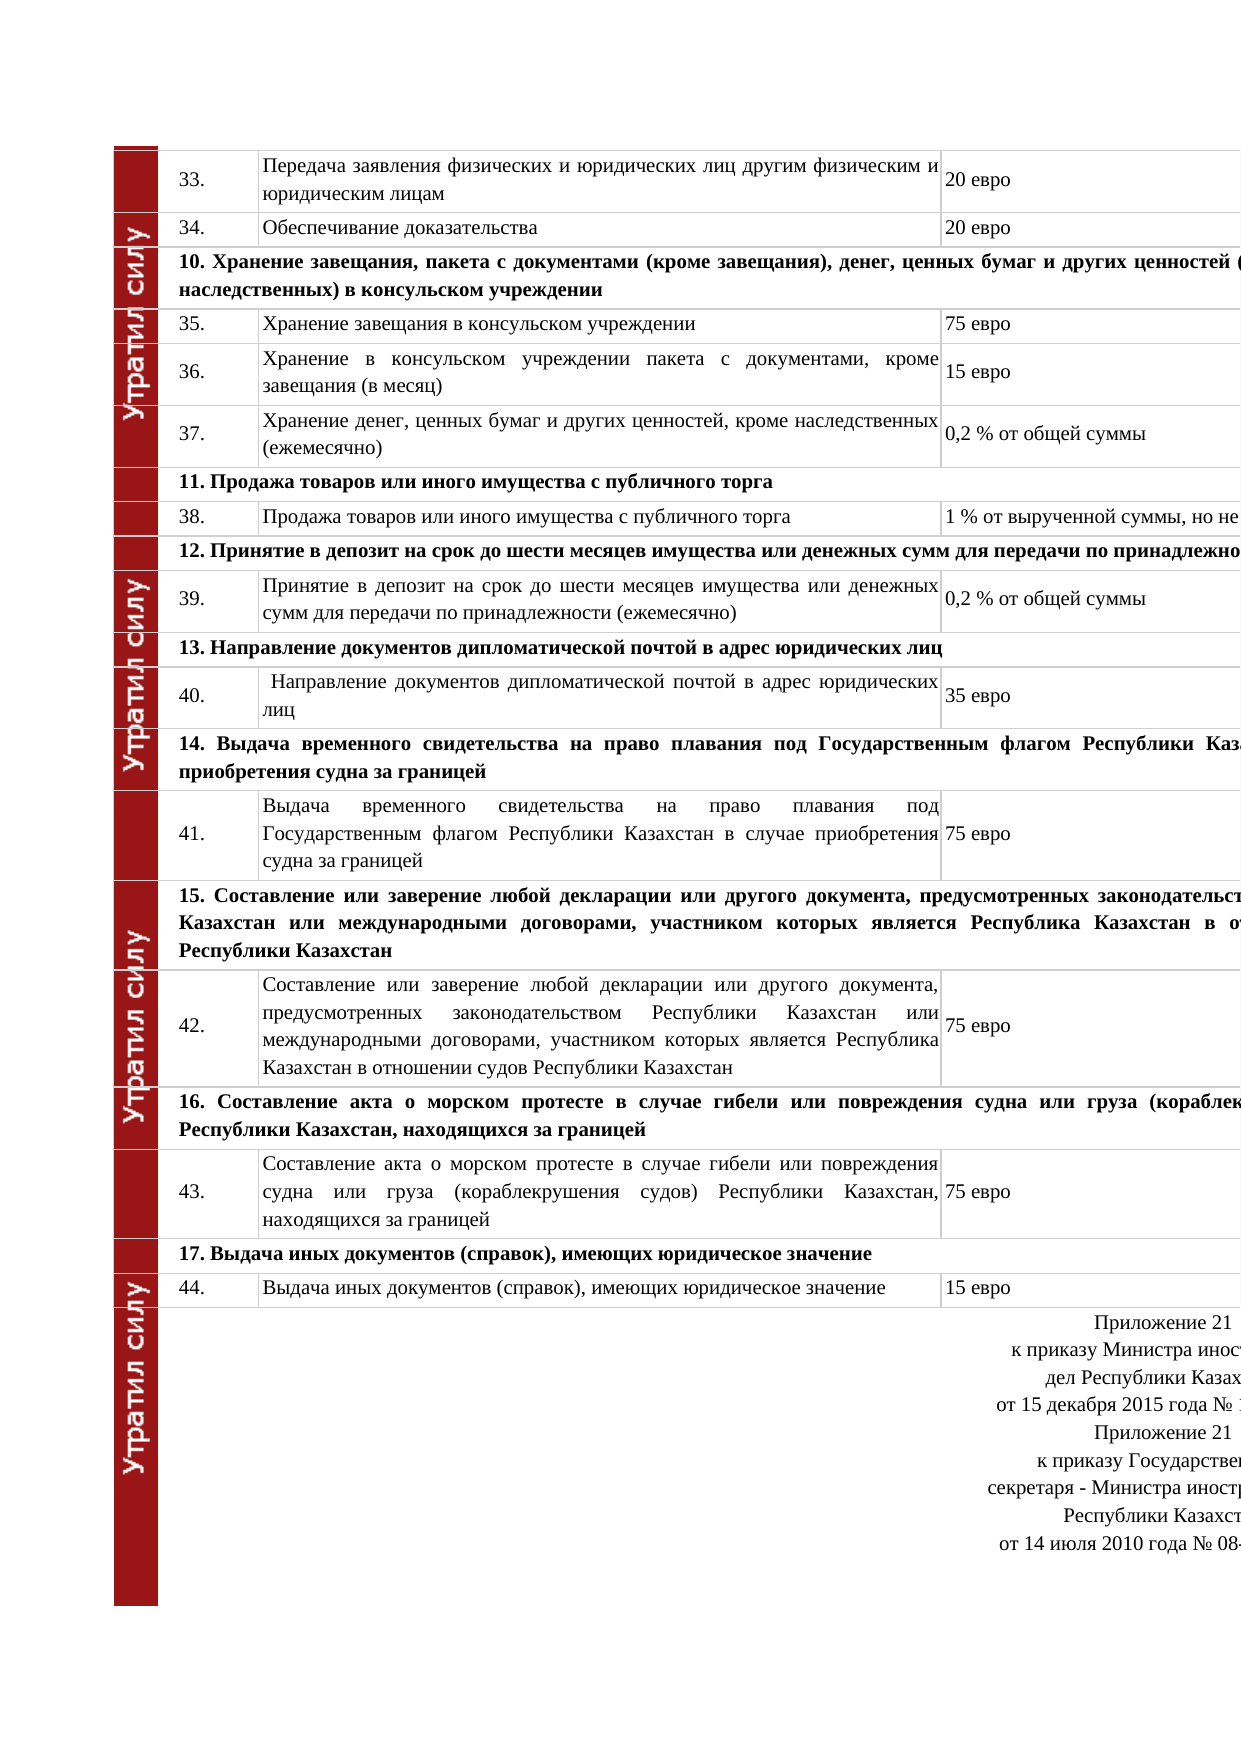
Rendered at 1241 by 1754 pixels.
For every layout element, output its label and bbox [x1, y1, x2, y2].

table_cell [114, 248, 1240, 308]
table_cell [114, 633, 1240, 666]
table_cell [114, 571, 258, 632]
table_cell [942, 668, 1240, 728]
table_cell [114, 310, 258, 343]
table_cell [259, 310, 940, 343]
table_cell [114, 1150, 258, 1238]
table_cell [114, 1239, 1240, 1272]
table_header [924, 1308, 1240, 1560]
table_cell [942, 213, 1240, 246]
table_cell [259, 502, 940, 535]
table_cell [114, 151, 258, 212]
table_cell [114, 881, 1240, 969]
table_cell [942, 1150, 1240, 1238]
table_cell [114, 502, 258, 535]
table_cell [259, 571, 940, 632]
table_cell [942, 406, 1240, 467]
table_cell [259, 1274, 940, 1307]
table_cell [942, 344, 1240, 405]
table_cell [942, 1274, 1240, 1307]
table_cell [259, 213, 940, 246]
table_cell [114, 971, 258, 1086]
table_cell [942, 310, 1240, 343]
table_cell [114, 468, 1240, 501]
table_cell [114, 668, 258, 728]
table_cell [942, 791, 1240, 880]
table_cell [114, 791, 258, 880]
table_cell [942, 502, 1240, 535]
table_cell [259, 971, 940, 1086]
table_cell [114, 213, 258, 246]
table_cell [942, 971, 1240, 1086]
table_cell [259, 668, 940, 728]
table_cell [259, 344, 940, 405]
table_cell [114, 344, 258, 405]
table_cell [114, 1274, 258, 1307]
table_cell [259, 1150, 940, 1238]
picture [114, 146, 158, 150]
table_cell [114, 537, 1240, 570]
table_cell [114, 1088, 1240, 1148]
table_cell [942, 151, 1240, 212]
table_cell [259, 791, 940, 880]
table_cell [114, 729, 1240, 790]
picture [114, 1560, 158, 1606]
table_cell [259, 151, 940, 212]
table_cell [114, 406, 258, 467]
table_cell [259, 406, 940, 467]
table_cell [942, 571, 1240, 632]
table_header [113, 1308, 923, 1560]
